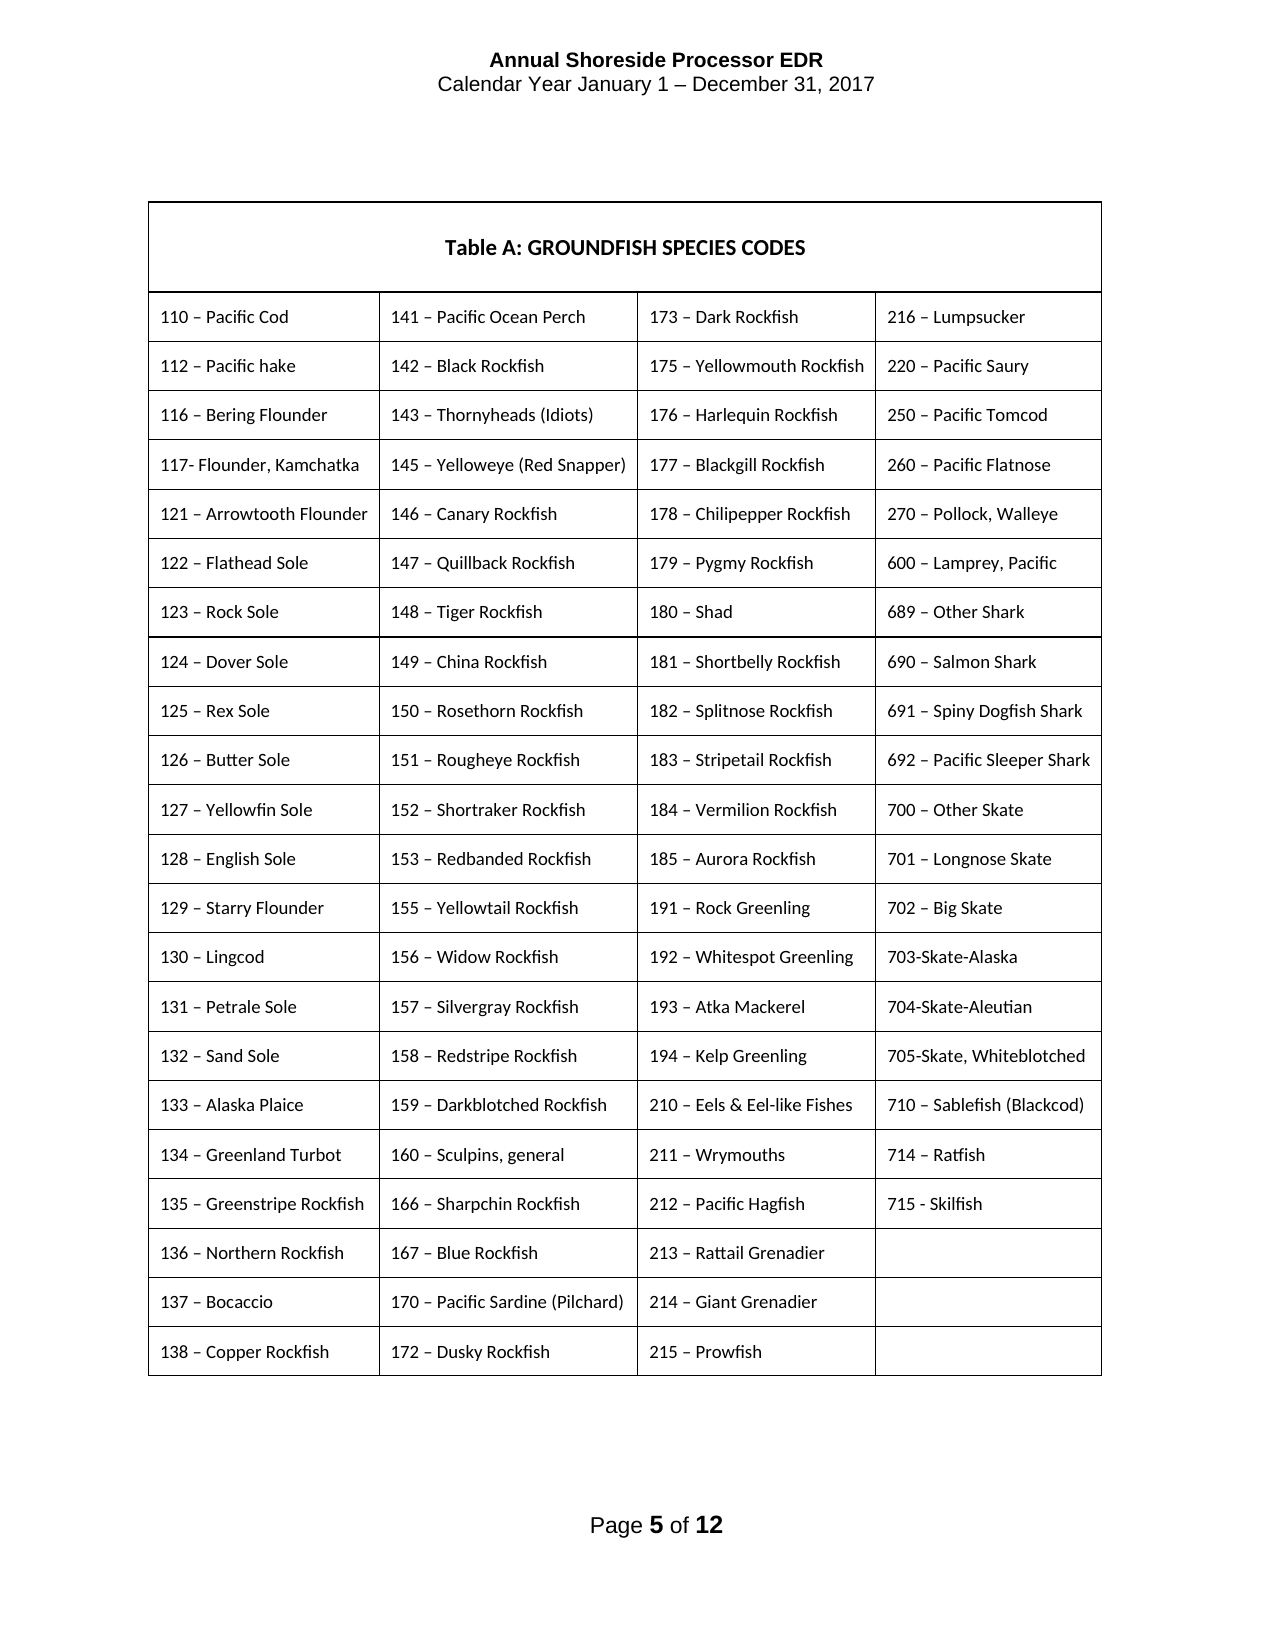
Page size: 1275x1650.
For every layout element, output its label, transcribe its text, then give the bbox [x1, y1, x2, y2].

table_header Table A: GROUNDFISH SPECIES CODES [149, 203, 1101, 291]
table_cell 184 – Vermilion Rockfish [638, 785, 875, 833]
table_cell 152 – Shortraker Rockfish [380, 785, 637, 833]
table_cell 143 – Thornyheads (Idiots) [380, 391, 637, 439]
table_cell 193 – Atka Mackerel [638, 982, 875, 1031]
table_cell 216 – Lumpsucker [876, 293, 1101, 341]
table_cell 125 – Rex Sole [149, 687, 379, 735]
table_cell 212 – Pacific Hagfish [638, 1179, 875, 1228]
table_cell 110 – Pacific Cod [149, 293, 379, 341]
table_cell 116 – Bering Flounder [149, 391, 379, 439]
table_cell 714 – Ratfish [876, 1130, 1101, 1178]
table_cell 155 – Yellowtail Rockfish [380, 884, 637, 932]
table_cell 153 – Redbanded Rockfish [380, 835, 637, 883]
table_cell 250 – Pacific Tomcod [876, 391, 1101, 439]
table_cell 128 – English Sole [149, 835, 379, 883]
table_cell 176 – Harlequin Rockfish [638, 391, 875, 439]
table_cell 148 – Tiger Rockfish [380, 588, 637, 636]
table_cell 690 – Salmon Shark [876, 638, 1101, 686]
table_cell 145 – Yelloweye (Red Snapper) [380, 440, 637, 488]
table_cell 702 – Big Skate [876, 884, 1101, 932]
table_cell 715 - Skilfish [876, 1179, 1101, 1228]
table_cell [876, 1327, 1101, 1375]
table_cell 166 – Sharpchin Rockfish [380, 1179, 637, 1228]
table_cell 136 – Northern Rockfish [149, 1229, 379, 1277]
table_cell 157 – Silvergray Rockfish [380, 982, 637, 1031]
table_cell 173 – Dark Rockfish [638, 293, 875, 341]
table_cell 194 – Kelp Greenling [638, 1032, 875, 1080]
table_cell 132 – Sand Sole [149, 1032, 379, 1080]
table_cell 182 – Splitnose Rockfish [638, 687, 875, 735]
table_cell 127 – Yellowfin Sole [149, 785, 379, 833]
table_cell 160 – Sculpins, general [380, 1130, 637, 1178]
table_cell 689 – Other Shark [876, 588, 1101, 636]
table_cell 185 – Aurora Rockfish [638, 835, 875, 883]
table_cell 191 – Rock Greenling [638, 884, 875, 932]
table_cell 117- Flounder, Kamchatka [149, 440, 379, 488]
table_cell 122 – Flathead Sole [149, 539, 379, 587]
table_cell 172 – Dusky Rockfish [380, 1327, 637, 1375]
table_cell 705-Skate, Whiteblotched [876, 1032, 1101, 1080]
table_cell 211 – Wrymouths [638, 1130, 875, 1178]
table_cell 150 – Rosethorn Rockfish [380, 687, 637, 735]
table_cell 138 – Copper Rockfish [149, 1327, 379, 1375]
table_cell 134 – Greenland Turbot [149, 1130, 379, 1178]
table_cell 701 – Longnose Skate [876, 835, 1101, 883]
table_cell 179 – Pygmy Rockfish [638, 539, 875, 587]
table_cell 691 – Spiny Dogfish Shark [876, 687, 1101, 735]
table_cell 149 – China Rockfish [380, 638, 637, 686]
table_cell 159 – Darkblotched Rockfish [380, 1081, 637, 1129]
table_cell 214 – Giant Grenadier [638, 1278, 875, 1326]
table_cell 170 – Pacific Sardine (Pilchard) [380, 1278, 637, 1326]
table_cell 124 – Dover Sole [149, 638, 379, 686]
table_cell 121 – Arrowtooth Flounder [149, 490, 379, 538]
table_cell 135 – Greenstripe Rockfish [149, 1179, 379, 1228]
table_cell 147 – Quillback Rockfish [380, 539, 637, 587]
table_cell 146 – Canary Rockfish [380, 490, 637, 538]
table_cell 260 – Pacific Flatnose [876, 440, 1101, 488]
table_cell 123 – Rock Sole [149, 588, 379, 636]
table_cell 156 – Widow Rockfish [380, 933, 637, 981]
table_cell 130 – Lingcod [149, 933, 379, 981]
table_cell 178 – Chilipepper Rockfish [638, 490, 875, 538]
table_cell 213 – Rattail Grenadier [638, 1229, 875, 1277]
table_cell 131 – Petrale Sole [149, 982, 379, 1031]
table_cell 215 – Prowfish [638, 1327, 875, 1375]
table_cell 137 – Bocaccio [149, 1278, 379, 1326]
table_cell 151 – Rougheye Rockfish [380, 736, 637, 784]
table_cell 183 – Stripetail Rockfish [638, 736, 875, 784]
table_cell 177 – Blackgill Rockfish [638, 440, 875, 488]
table_cell 175 – Yellowmouth Rockfish [638, 342, 875, 390]
table_cell [876, 1278, 1101, 1326]
table_cell 600 – Lamprey, Pacific [876, 539, 1101, 587]
table_cell 112 – Pacific hake [149, 342, 379, 390]
table_cell 710 – Sablefish (Blackcod) [876, 1081, 1101, 1129]
table_cell [876, 1229, 1101, 1277]
table_cell 704-Skate-Aleutian [876, 982, 1101, 1031]
table_cell 126 – Butter Sole [149, 736, 379, 784]
table_cell 692 – Pacific Sleeper Shark [876, 736, 1101, 784]
table_cell 167 – Blue Rockfish [380, 1229, 637, 1277]
table_cell 220 – Pacific Saury [876, 342, 1101, 390]
table_cell 158 – Redstripe Rockfish [380, 1032, 637, 1080]
table_cell 141 – Pacific Ocean Perch [380, 293, 637, 341]
table_cell 129 – Starry Flounder [149, 884, 379, 932]
table_cell 181 – Shortbelly Rockfish [638, 638, 875, 686]
table_cell 180 – Shad [638, 588, 875, 636]
table_cell 700 – Other Skate [876, 785, 1101, 833]
table_cell 192 – Whitespot Greenling [638, 933, 875, 981]
table_cell 142 – Black Rockfish [380, 342, 637, 390]
table_cell 133 – Alaska Plaice [149, 1081, 379, 1129]
table_cell 210 – Eels & Eel-like Fishes [638, 1081, 875, 1129]
table_cell 270 – Pollock, Walleye [876, 490, 1101, 538]
table_cell 703-Skate-Alaska [876, 933, 1101, 981]
